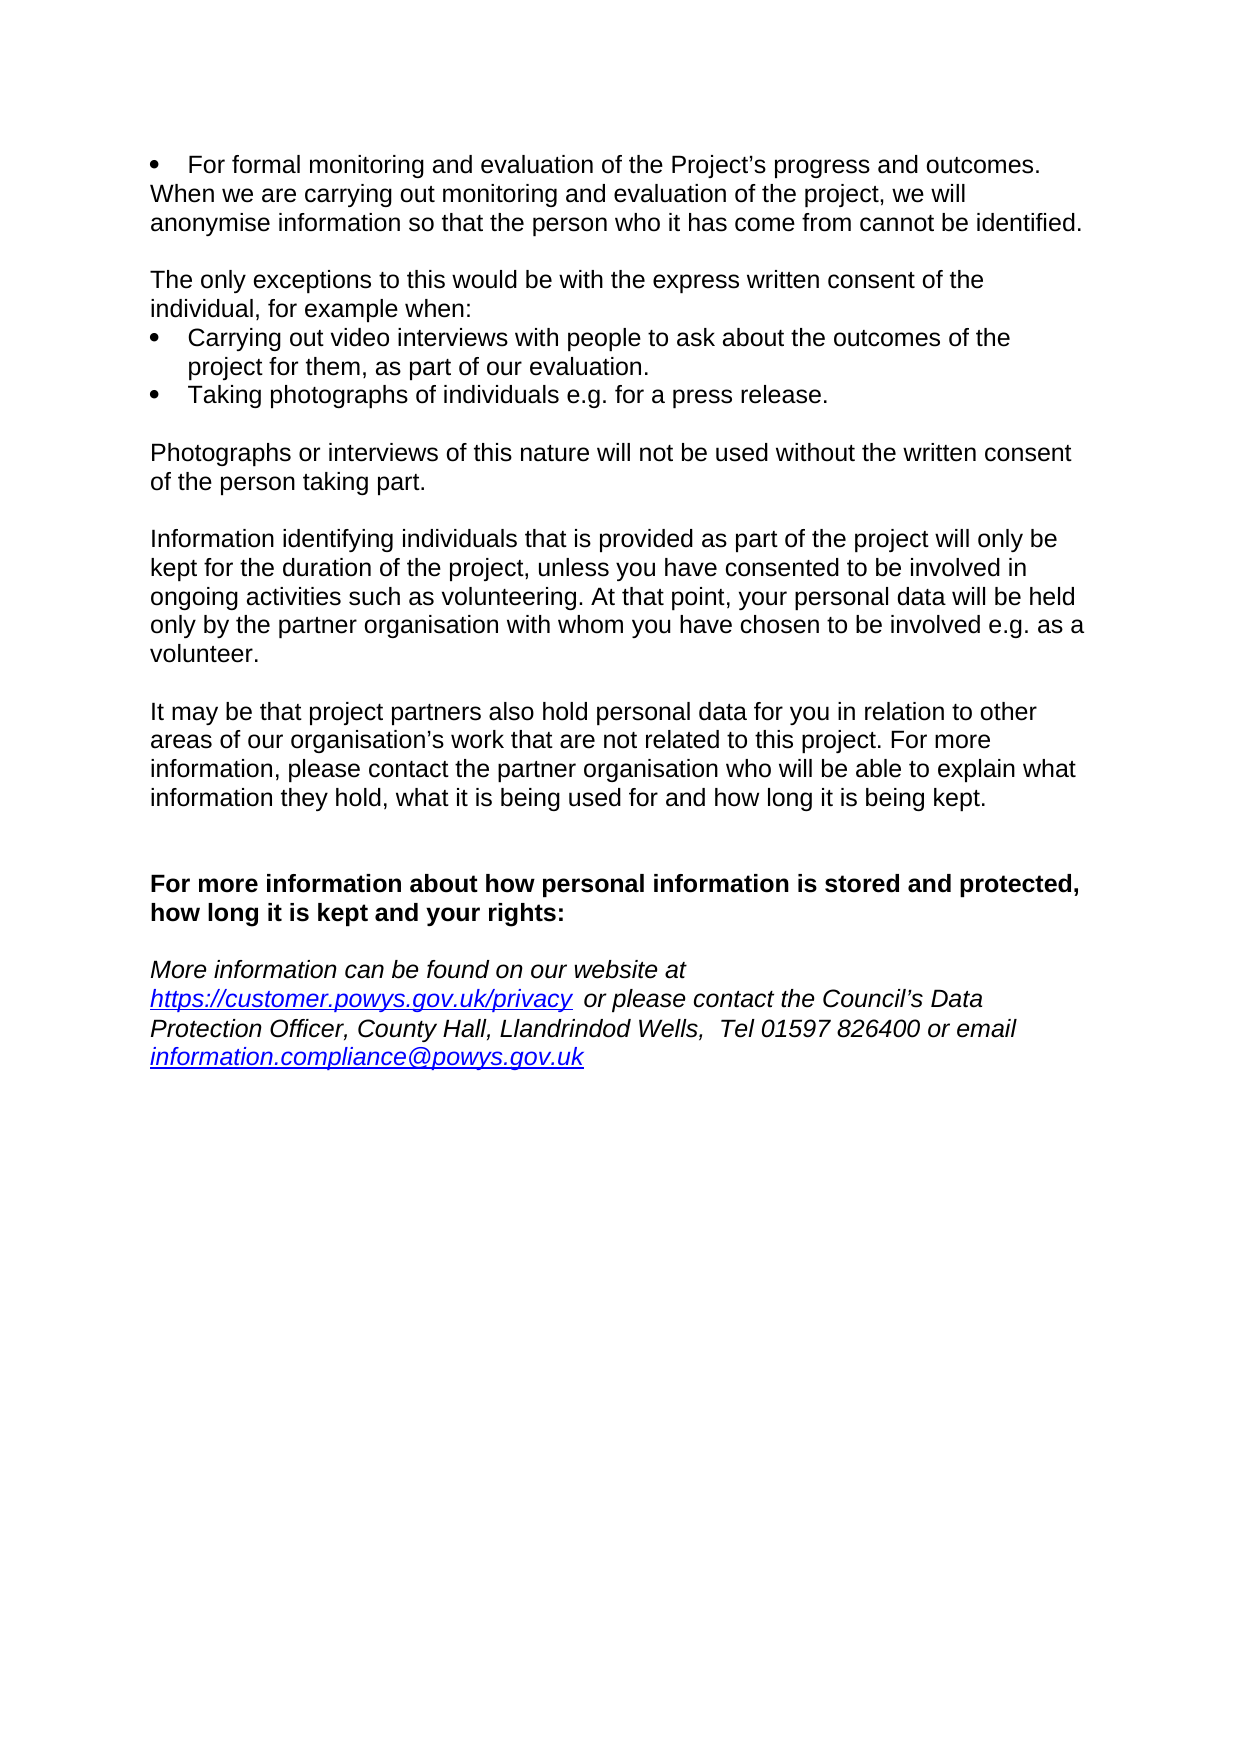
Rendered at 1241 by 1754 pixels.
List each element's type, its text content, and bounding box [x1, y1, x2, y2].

text When we are carrying out monitoring and evaluation of the project, we will anonymise information so that the person who it has come from cannot be identified. [150, 179, 1090, 236]
list Taking photographs of individuals e.g. for a press release. [150, 380, 1090, 409]
text For more information about how personal information is stored and protected, how long it is kept and your rights: [150, 869, 1090, 927]
list Carrying out video interviews with people to ask about the outcomes of the project for them, as part of our evaluation. [150, 323, 1090, 380]
text It may be that project partners also hold personal data for you in relation to other areas of our organisation’s work that are not related to this project. For more information, please contact the partner organisation who will be able to explain what information they hold, what it is being used for and how long it is being kept. [150, 697, 1090, 812]
text The only exceptions to this would be with the express written consent of the individual, for example when: [150, 265, 1090, 323]
text More information can be found on our website at https://customer.powys.gov.uk/privacy or please contact the Council’s Data Protection Officer, County Hall, Llandrindod Wells, Tel 01597 826400 or email information.compliance@powys.gov.uk [150, 955, 1090, 1071]
text Photographs or interviews of this nature will not be used without the written consent of the person taking part. [150, 438, 1090, 495]
text Information identifying individuals that is provided as part of the project will only be kept for the duration of the project, unless you have consented to be involved in ongoing activities such as volunteering. At that point, your personal data will be held only by the partner organisation with whom you have chosen to be involved e.g. as a volunteer. [150, 524, 1090, 668]
list For formal monitoring and evaluation of the Project’s progress and outcomes. [150, 150, 1090, 179]
